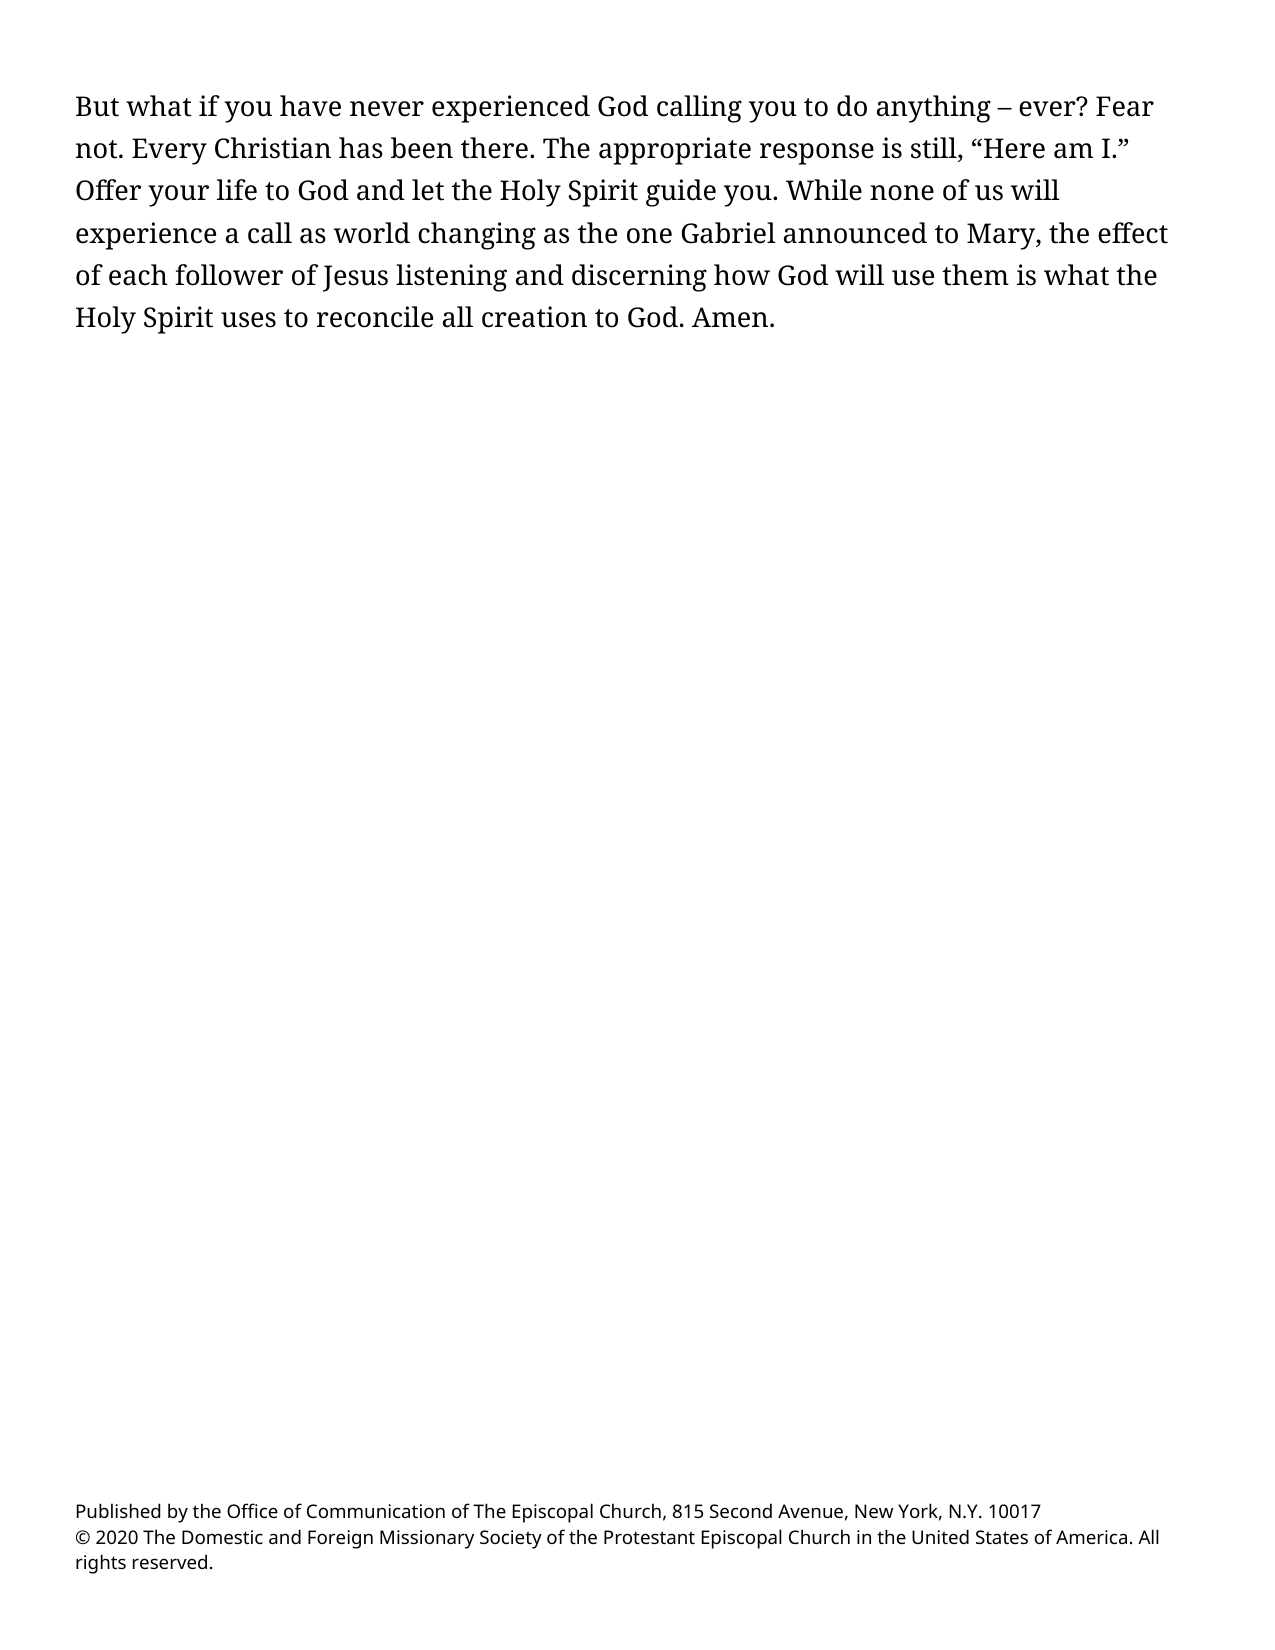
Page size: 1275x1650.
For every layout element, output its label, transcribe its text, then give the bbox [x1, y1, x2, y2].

text But what if you have never experienced God calling you to do anything – ever? Fear not. Every Christian has been there. The appropriate response is still, “Here am I.” Offer your life to God and let the Holy Spirit guide you. While none of us will experience a call as world changing as the one Gabriel announced to Mary, the effect of each follower of Jesus listening and discerning how God will use them is what the Holy Spirit uses to reconcile all creation to God. Amen. [75, 87, 1200, 336]
